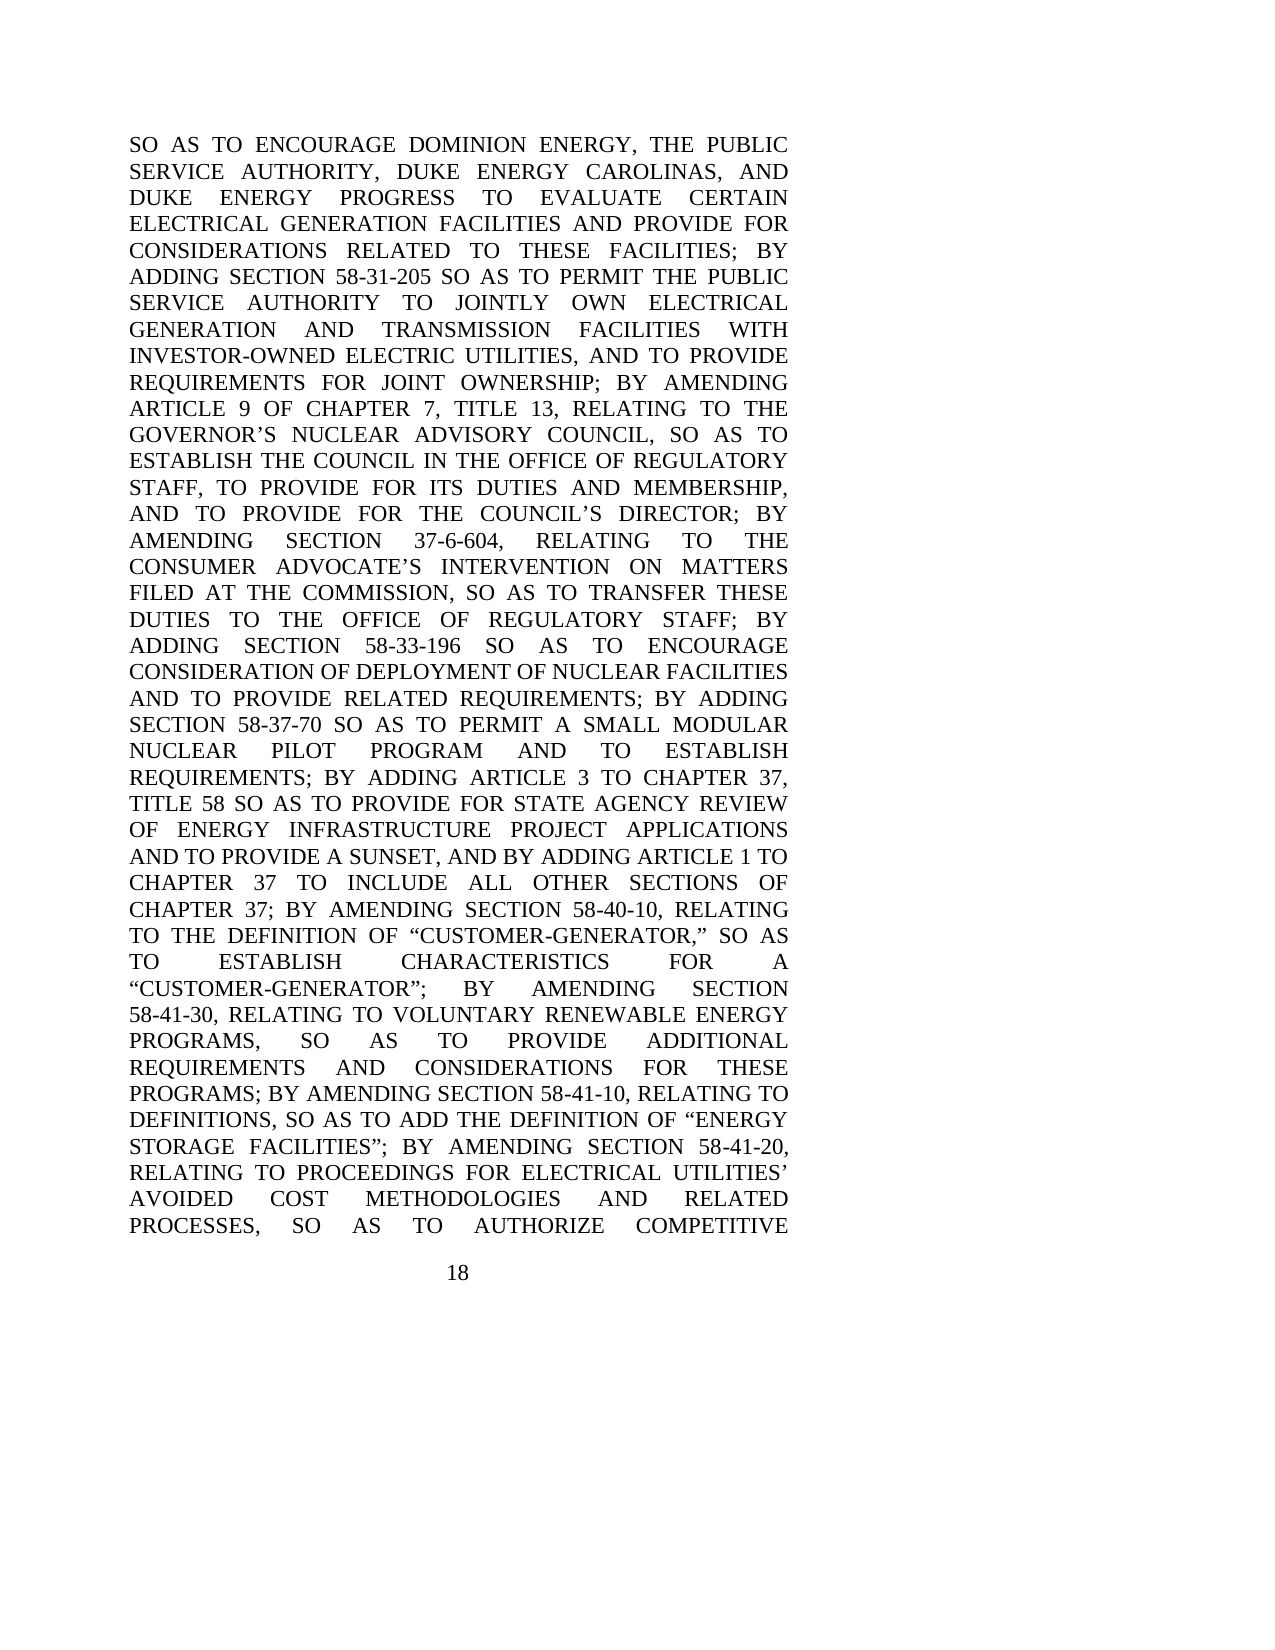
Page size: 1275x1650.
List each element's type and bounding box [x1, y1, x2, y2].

text [129, 131, 789, 1238]
